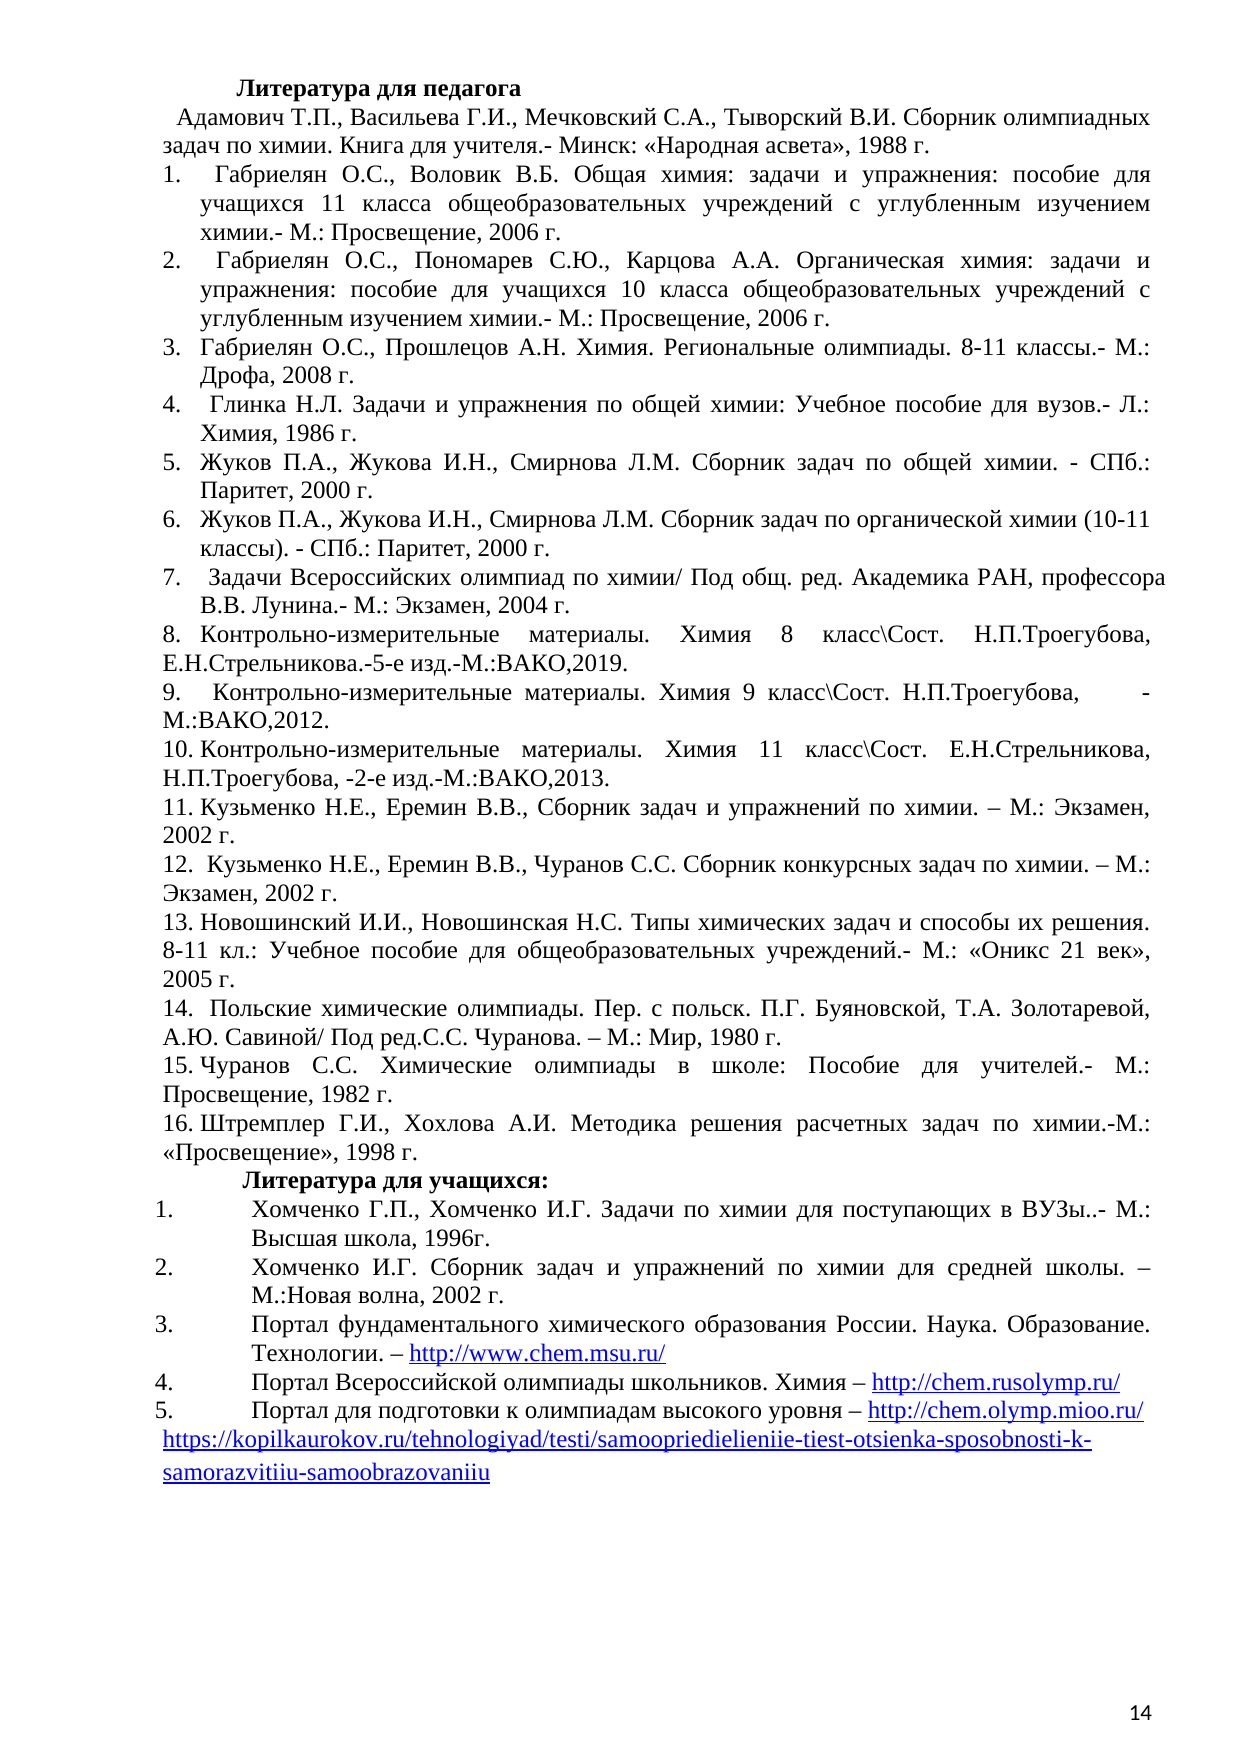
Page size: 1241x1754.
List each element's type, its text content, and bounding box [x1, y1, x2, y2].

text Адамович Т.П., Васильева Г.И., Мечковский С.А., Тыворский В.И. Сборник олимпиадных задач по химии. Книга для учителя.- Минск: «Народная асвета», 1988 г. [162, 102, 1152, 159]
list Габриелян О.С., Воловик В.Б. Общая химия: задачи и упражнения: пособие для учащихся 11 класса общеобразовательных учреждений с углубленным изучением химии.- М.: Просвещение, 2006 г. [162, 159, 1152, 246]
list Габриелян О.С., Прошлецов А.Н. Химия. Региональные олимпиады. 8-11 классы.- М.: Дрофа, 2008 г. [162, 332, 1152, 389]
list Портал фундаментального химического образования России. Наука. Образование. Технологии. – http://www.chem.msu.ru/ [154, 1309, 1152, 1367]
list Кузьменко Н.Е., Еремин В.В., Чуранов С.С. Сборник конкурсных задач по химии. – М.: Экзамен, 2002 г. [162, 849, 1152, 907]
list Габриелян О.С., Пономарев С.Ю., Карцова А.А. Органическая химия: задачи и упражнения: пособие для учащихся 10 класса общеобразовательных учреждений с углубленным изучением химии.- М.: Просвещение, 2006 г. [162, 246, 1152, 332]
text Литература для учащихся: [162, 1166, 1152, 1194]
list Жуков П.А., Жукова И.Н., Смирнова Л.М. Сборник задач по общей химии. - СПб.: Паритет, 2000 г. [162, 447, 1152, 504]
list Контрольно-измерительные материалы. Химия 9 класс\Сост. Н.П.Троегубова, -М.:ВАКО,2012. [162, 677, 1152, 734]
list Новошинский И.И., Новошинская Н.С. Типы химических задач и способы их решения. 8-11 кл.: Учебное пособие для общеобразовательных учреждений.- М.: «Оникс 21 век», 2005 г. [162, 907, 1152, 993]
list Контрольно-измерительные материалы. Химия 11 класс\Сост. Е.Н.Стрельникова, Н.П.Троегубова, -2-е изд.-М.:ВАКО,2013. [162, 734, 1152, 792]
list Портал для подготовки к олимпиадам высокого уровня – http://chem.olymp.mioo.ru/ [154, 1396, 1152, 1424]
list Контрольно-измерительные материалы. Химия 8 класс\Сост. Н.П.Троегубова, Е.Н.Стрельникова.-5-е изд.-М.:ВАКО,2019. [162, 619, 1152, 677]
list Хомченко И.Г. Сборник задач и упражнений по химии для средней школы. – М.:Новая волна, 2002 г. [154, 1252, 1152, 1309]
list Глинка Н.Л. Задачи и упражнения по общей химии: Учебное пособие для вузов.- Л.: Химия, 1986 г. [162, 389, 1152, 447]
list Кузьменко Н.Е., Еремин В.В., Сборник задач и упражнений по химии. – М.: Экзамен, 2002 г. [162, 792, 1152, 849]
list Жуков П.А., Жукова И.Н., Смирнова Л.М. Сборник задач по органической химии (10-11 классы). - СПб.: Паритет, 2000 г. [162, 504, 1152, 562]
list Штремплер Г.И., Хохлова А.И. Методика решения расчетных задач по химии.-М.: «Просвещение», 1998 г. [162, 1108, 1152, 1166]
list Польские химические олимпиады. Пер. с польск. П.Г. Буяновской, Т.А. Золотаревой, А.Ю. Савиной/ Под ред.С.С. Чуранова. – М.: Мир, 1980 г. [162, 993, 1152, 1051]
list Хомченко Г.П., Хомченко И.Г. Задачи по химии для поступающих в ВУЗы..- М.: Высшая школа, 1996г. [154, 1194, 1152, 1252]
list Портал Всероссийской олимпиады школьников. Химия – http://chem.rusolymp.ru/ [154, 1367, 1152, 1396]
list Задачи Всероссийских олимпиад по химии/ Под общ. ред. Академика РАН, профессора В.В. Лунина.- М.: Экзамен, 2004 г. [162, 562, 1167, 619]
list Чуранов С.С. Химические олимпиады в школе: Пособие для учителей.- М.: Просвещение, 1982 г. [162, 1051, 1152, 1108]
text https://kopilkaurokov.ru/tehnologiyad/testi/samoopriedielieniie-tiest-otsienka-sposobnosti-k-samorazvitiiu-samoobrazovaniiu [162, 1424, 1152, 1486]
text Литература для педагога [162, 73, 1152, 102]
